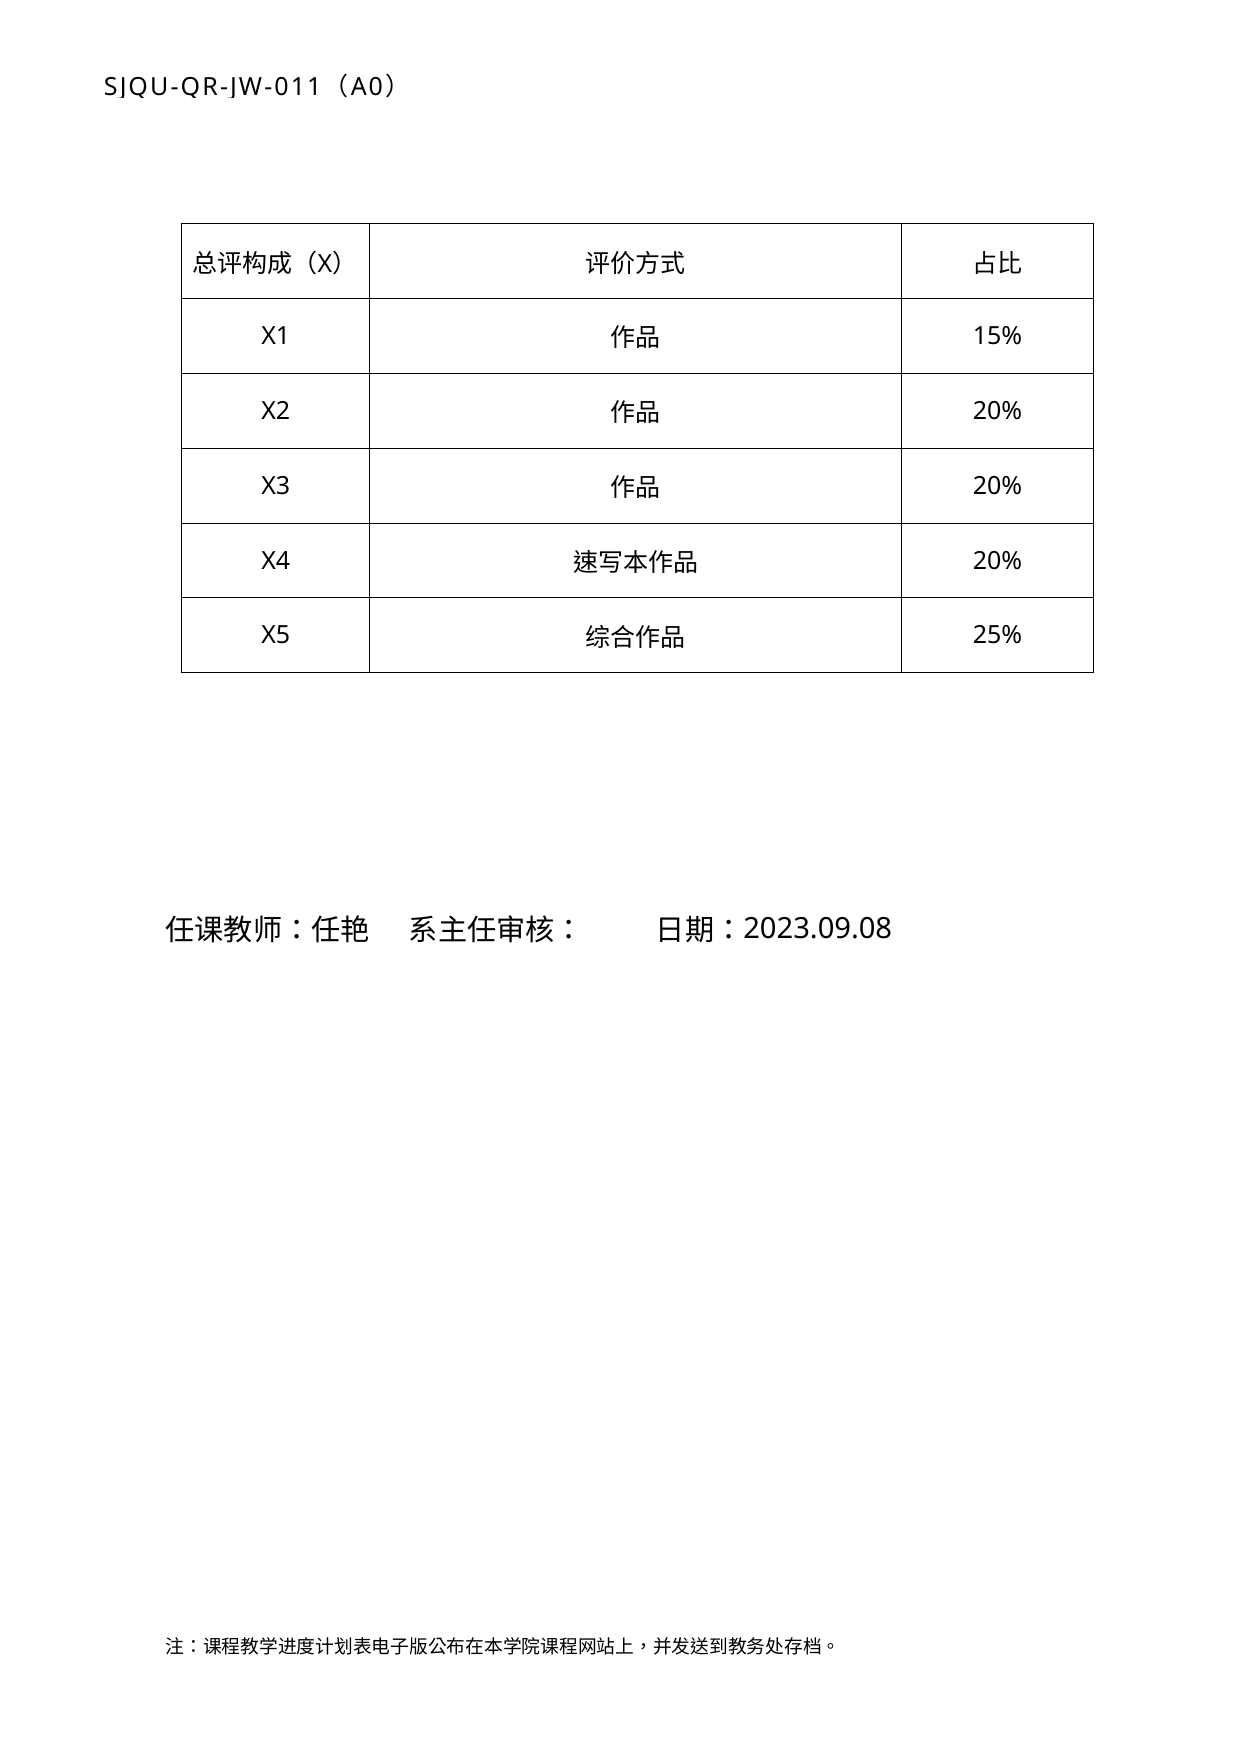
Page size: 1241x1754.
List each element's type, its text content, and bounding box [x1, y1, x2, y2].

table_cell X5 [182, 598, 369, 672]
table_header 总评构成（X） [182, 224, 369, 298]
table_cell 20% [902, 524, 1093, 597]
table_cell 20% [902, 374, 1093, 448]
table_cell 作品 [370, 449, 901, 522]
table_cell 速写本作品 [370, 524, 901, 597]
table_cell 作品 [370, 299, 901, 373]
table_cell X2 [182, 374, 369, 448]
table_cell 综合作品 [370, 598, 901, 672]
table_cell 作品 [370, 374, 901, 448]
table_header 占比 [902, 224, 1093, 298]
text 任课教师：任艳 系主任审核： 日期：2023.09.08 [165, 875, 1087, 950]
table_cell 20% [902, 449, 1093, 522]
table_cell 15% [902, 299, 1093, 373]
table_cell X3 [182, 449, 369, 522]
table_cell X1 [182, 299, 369, 373]
table_header 评价方式 [370, 224, 901, 298]
table_cell 25% [902, 598, 1093, 672]
table_cell X4 [182, 524, 369, 597]
